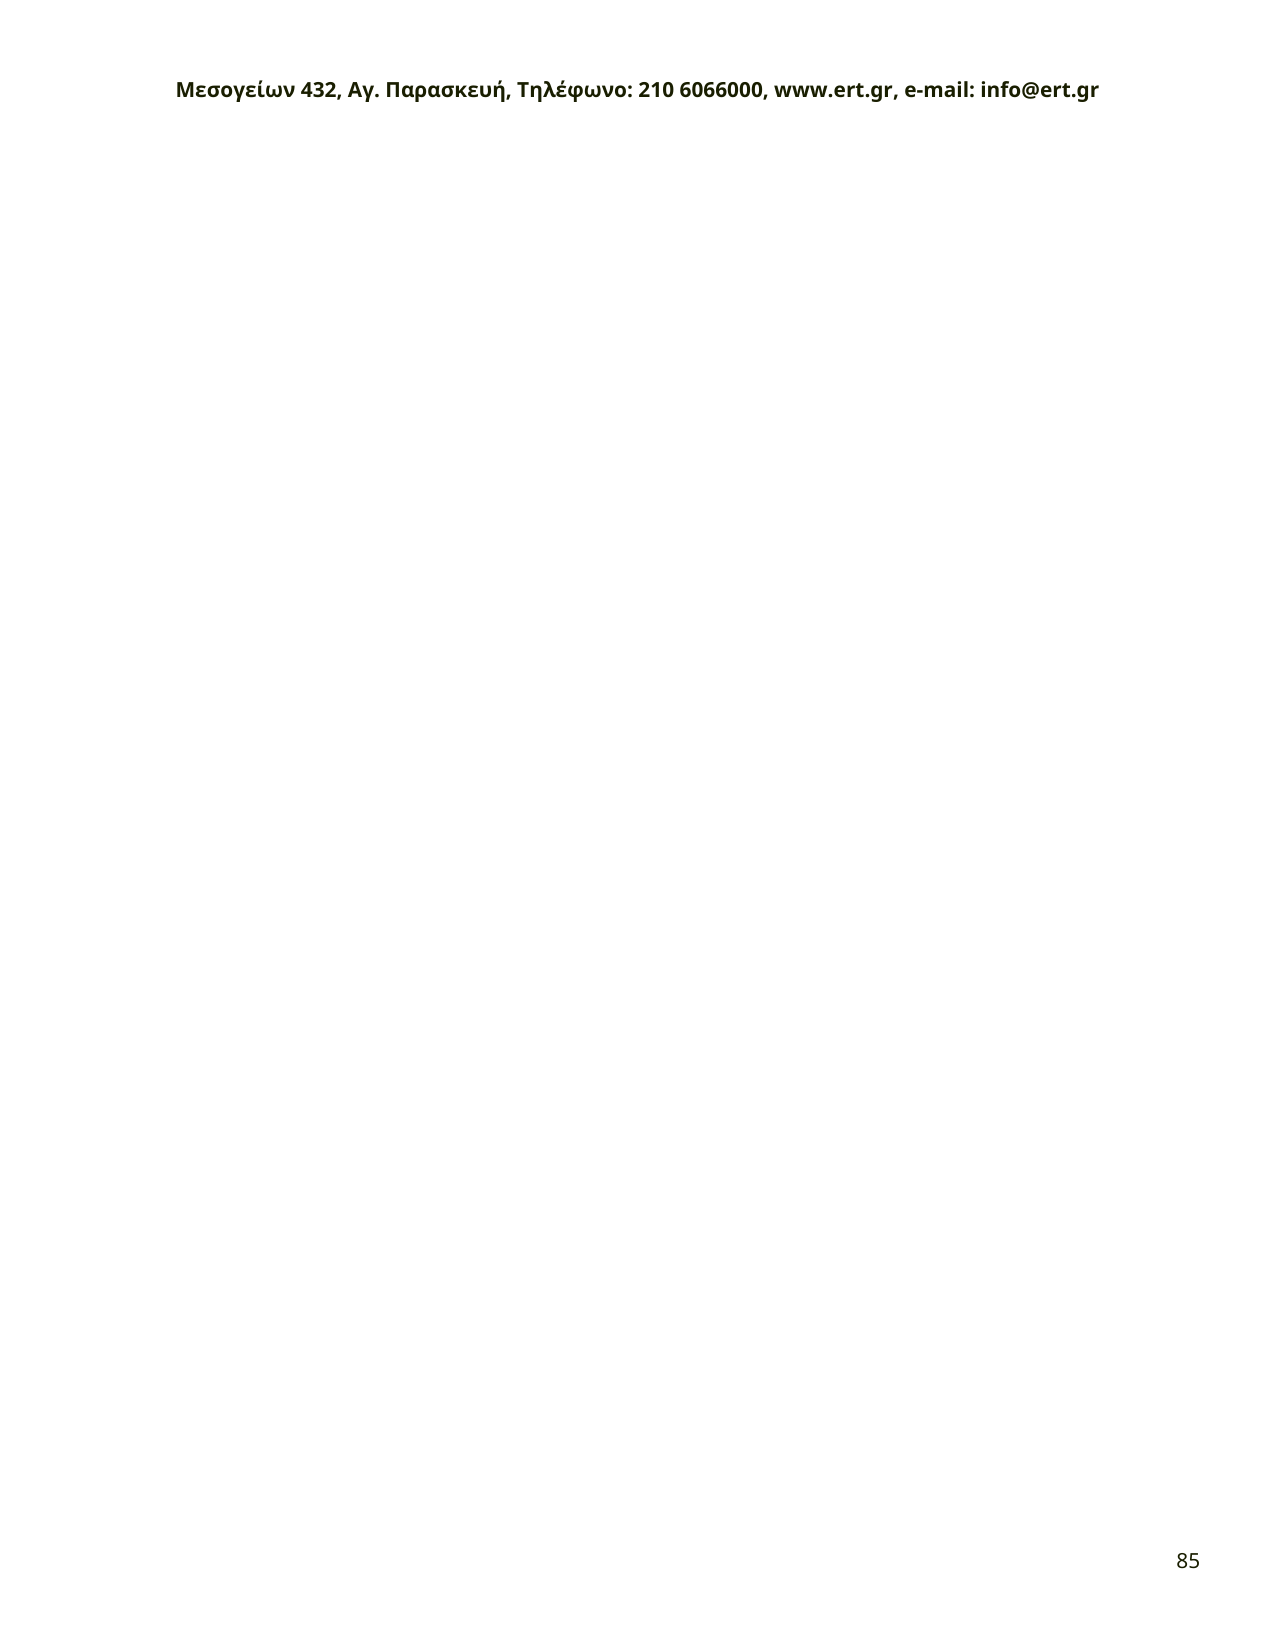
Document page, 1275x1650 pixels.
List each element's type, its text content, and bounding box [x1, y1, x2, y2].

text Mεσογείων 432, Αγ. Παρασκευή, Τηλέφωνο: 210 6066000, www.ert.gr, e-mail: info@ert.gr [75, 75, 1200, 103]
